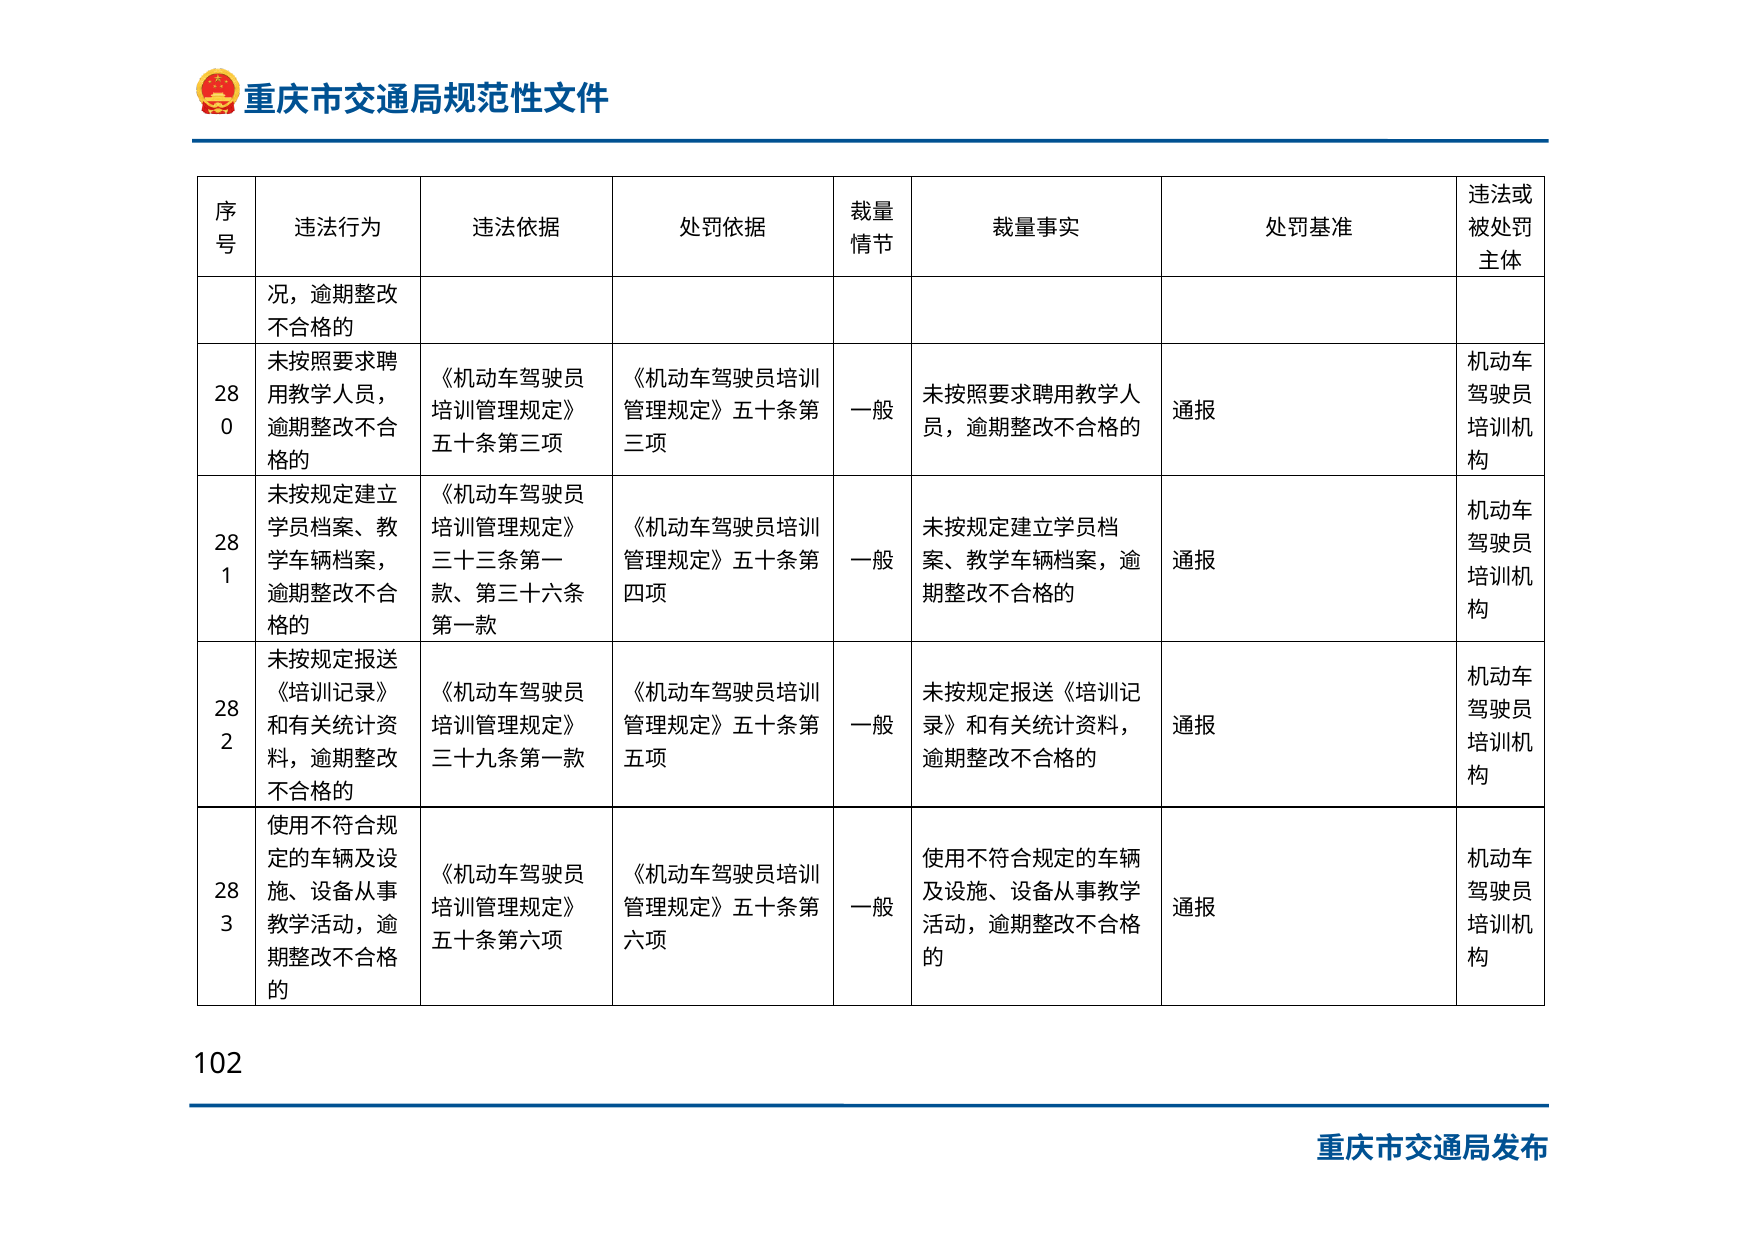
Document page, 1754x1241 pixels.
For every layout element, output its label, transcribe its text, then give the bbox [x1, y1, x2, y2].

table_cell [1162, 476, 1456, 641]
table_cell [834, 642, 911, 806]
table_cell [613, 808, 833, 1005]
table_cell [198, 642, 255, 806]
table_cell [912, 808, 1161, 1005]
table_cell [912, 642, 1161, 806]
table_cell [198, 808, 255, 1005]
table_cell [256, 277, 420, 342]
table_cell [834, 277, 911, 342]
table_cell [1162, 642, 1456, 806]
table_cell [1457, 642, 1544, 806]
table_header 违法或被处罚主体 [1457, 177, 1544, 276]
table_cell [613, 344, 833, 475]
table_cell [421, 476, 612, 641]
picture [192, 67, 244, 118]
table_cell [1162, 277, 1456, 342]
table_header 违法行为 [256, 177, 420, 276]
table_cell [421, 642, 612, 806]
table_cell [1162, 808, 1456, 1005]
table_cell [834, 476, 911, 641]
table_header 处罚依据 [613, 177, 833, 276]
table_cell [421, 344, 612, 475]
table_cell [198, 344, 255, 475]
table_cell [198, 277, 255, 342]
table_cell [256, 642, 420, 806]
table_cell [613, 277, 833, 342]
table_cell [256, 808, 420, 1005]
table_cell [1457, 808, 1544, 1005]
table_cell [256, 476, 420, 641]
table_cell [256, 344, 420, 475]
table_header 裁量事实 [912, 177, 1161, 276]
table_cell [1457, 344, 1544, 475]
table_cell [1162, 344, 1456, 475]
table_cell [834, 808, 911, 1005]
table_header 处罚基准 [1162, 177, 1456, 276]
table_header 裁量 情节 [834, 177, 911, 276]
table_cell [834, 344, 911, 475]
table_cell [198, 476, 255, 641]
table_header 违法依据 [421, 177, 612, 276]
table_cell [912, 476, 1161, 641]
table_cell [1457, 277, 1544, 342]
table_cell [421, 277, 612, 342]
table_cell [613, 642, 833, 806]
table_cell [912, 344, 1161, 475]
table_header 序号 [198, 177, 255, 276]
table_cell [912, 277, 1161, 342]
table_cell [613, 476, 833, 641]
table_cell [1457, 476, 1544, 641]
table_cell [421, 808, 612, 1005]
